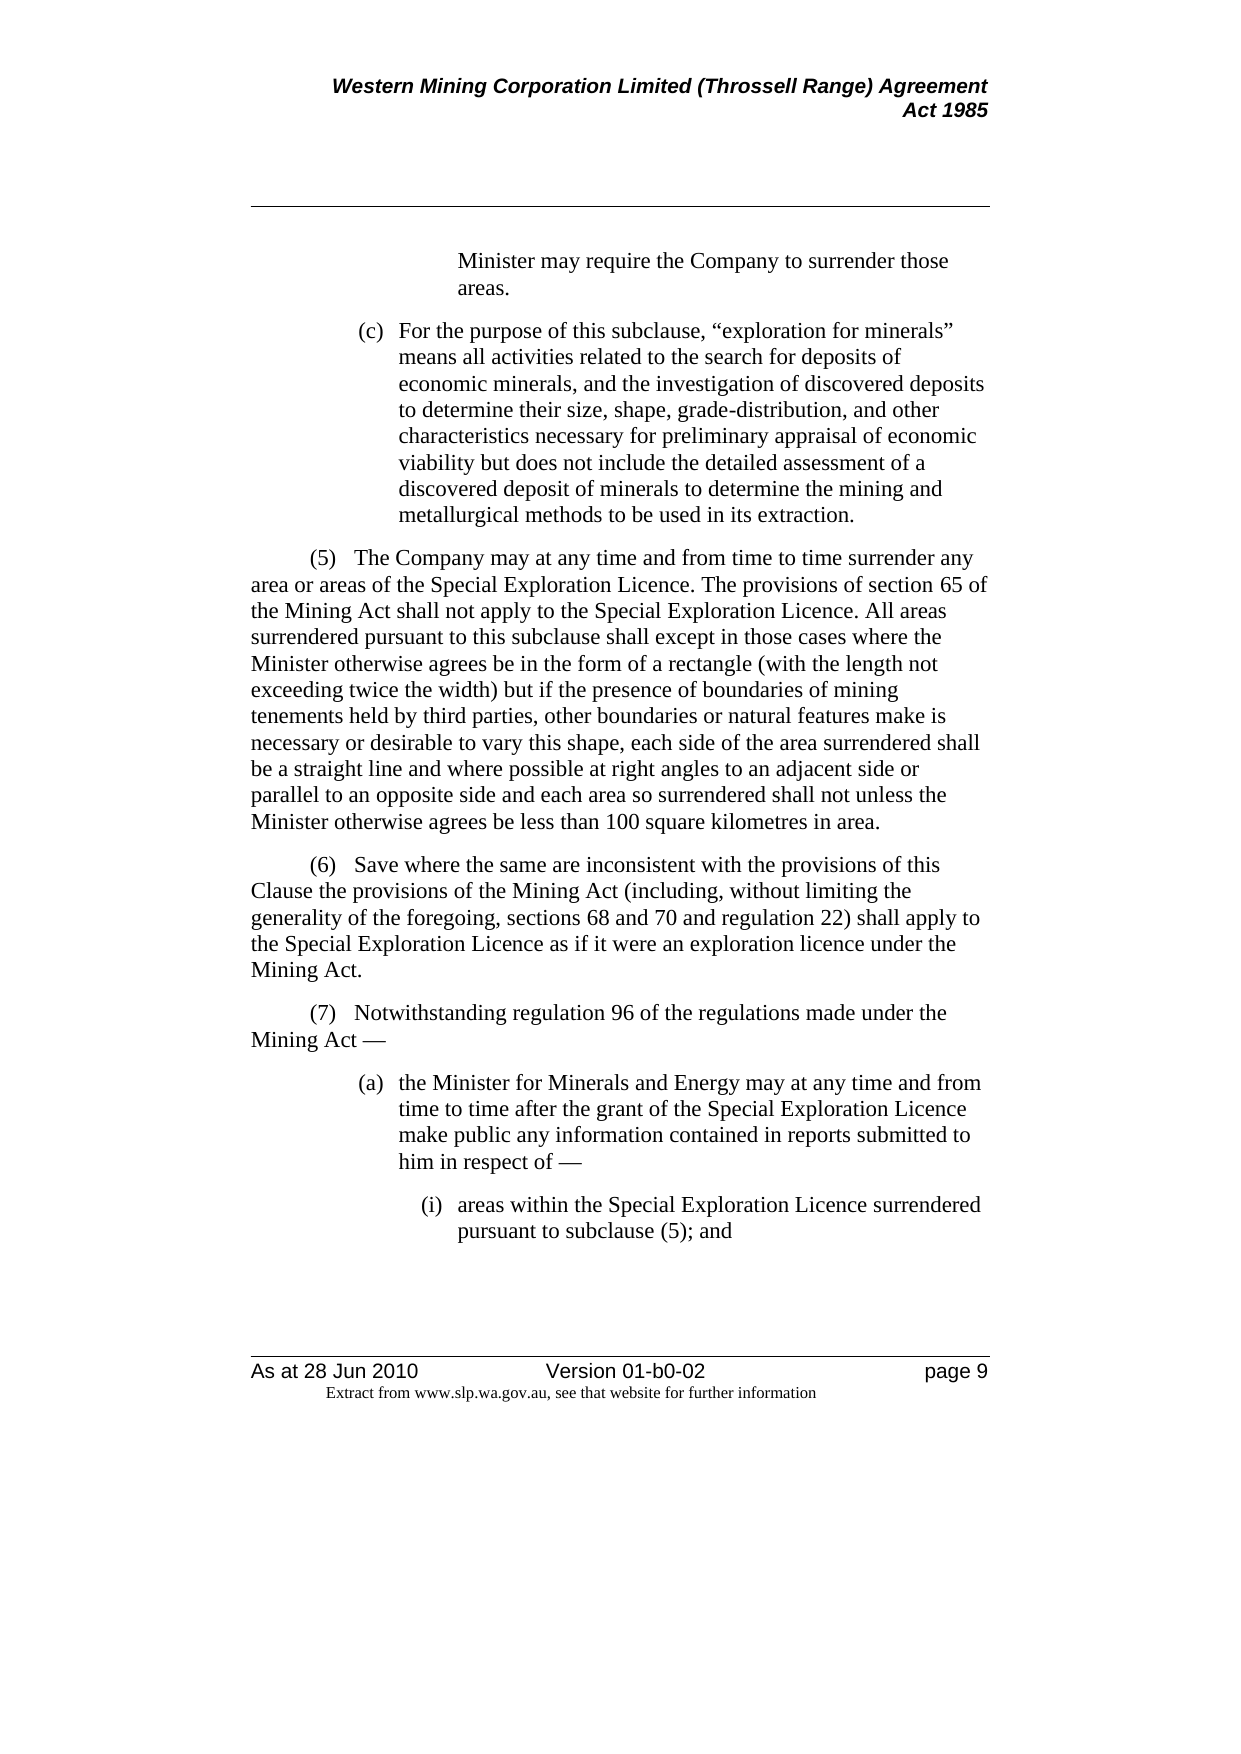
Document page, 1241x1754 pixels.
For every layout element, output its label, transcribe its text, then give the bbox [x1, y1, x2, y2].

text (6) Save where the same are inconsistent with the provisions of this Clause the provisions of the Mining Act (including, without limiting the generality of the foregoing, sections 68 and 70 and regulation 22) shall apply to the Special Exploration Licence as if it were an exploration licence under the Mining Act. [251, 851, 990, 983]
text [251, 247, 990, 300]
text (7) Notwithstanding regulation 96 of the regulations made under the Mining Act — [251, 999, 990, 1052]
text (i) areas within the Special Exploration Licence surrendered pursuant to subclause (5); and [251, 1191, 990, 1243]
text (c) For the purpose of this subclause, “exploration for minerals” means all activities related to the search for deposits of economic minerals, and the investigation of discovered deposits to determine their size, shape, grade-distribution, and other characteristics necessary for preliminary appraisal of economic viability but does not include the detailed assessment of a discovered deposit of minerals to determine the mining and metallurgical methods to be used in its extraction. [251, 317, 990, 528]
text (a) the Minister for Minerals and Energy may at any time and from time to time after the grant of the Special Exploration Licence make public any information contained in reports submitted to him in respect of — [251, 1069, 990, 1174]
text (5) The Company may at any time and from time to time surrender any area or areas of the Special Exploration Licence. The provisions of section 65 of the Mining Act shall not apply to the Special Exploration Licence. All areas surrendered pursuant to this subclause shall except in those cases where the Minister otherwise agrees be in the form of a rectangle (with the length not exceeding twice the width) but if the presence of boundaries of mining tenements held by third parties, other boundaries or natural features make is necessary or desirable to vary this shape, each side of the area surrendered shall be a straight line and where possible at right angles to an adjacent side or parallel to an opposite side and each area so surrendered shall not unless the Minister otherwise agrees be less than 100 square kilometres in area. [251, 544, 990, 834]
